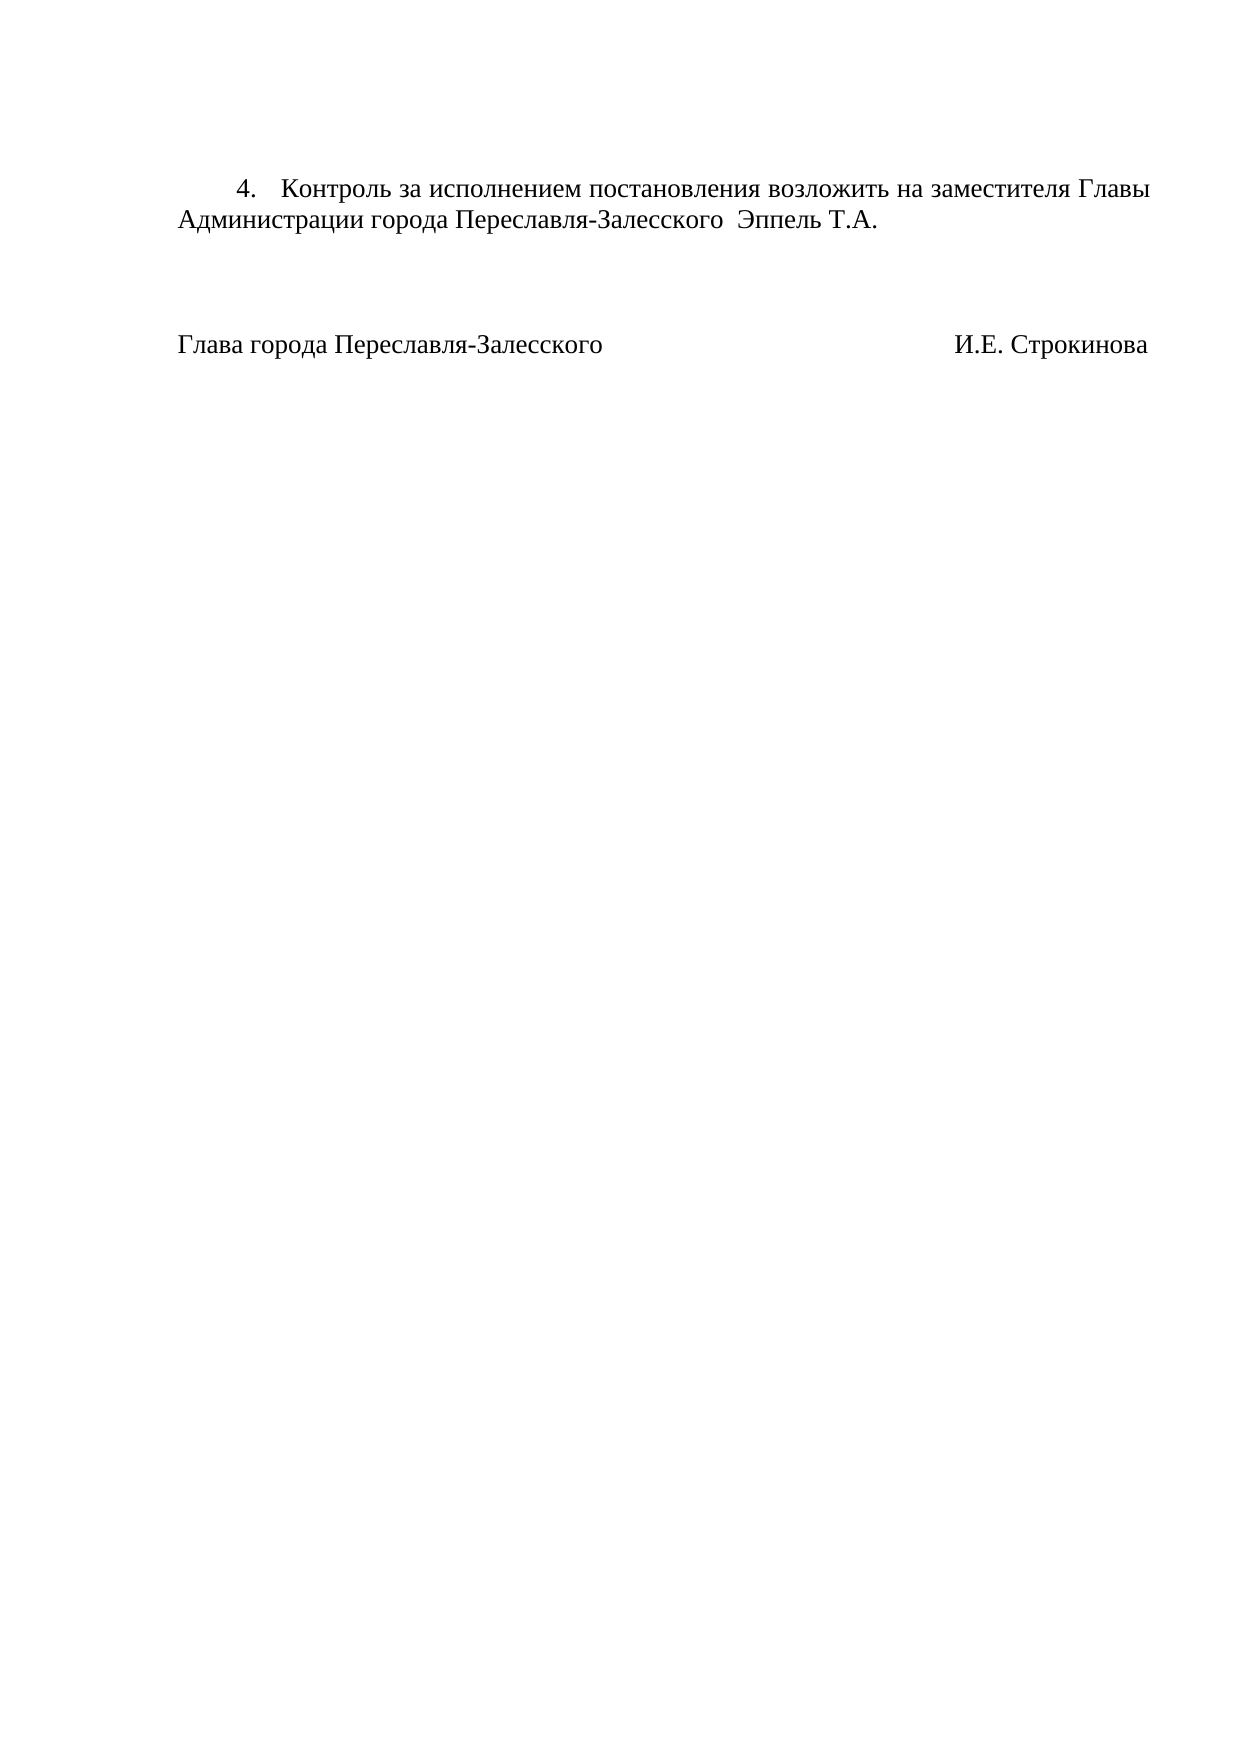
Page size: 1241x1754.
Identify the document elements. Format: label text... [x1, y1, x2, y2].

list Контроль за исполнением постановления возложить на заместителя Главы Администрации города Переславля-Залесского Эппель Т.А. [177, 172, 1152, 234]
text Глава города Переславля-Залесского И.Е. Строкинова [177, 328, 1152, 359]
